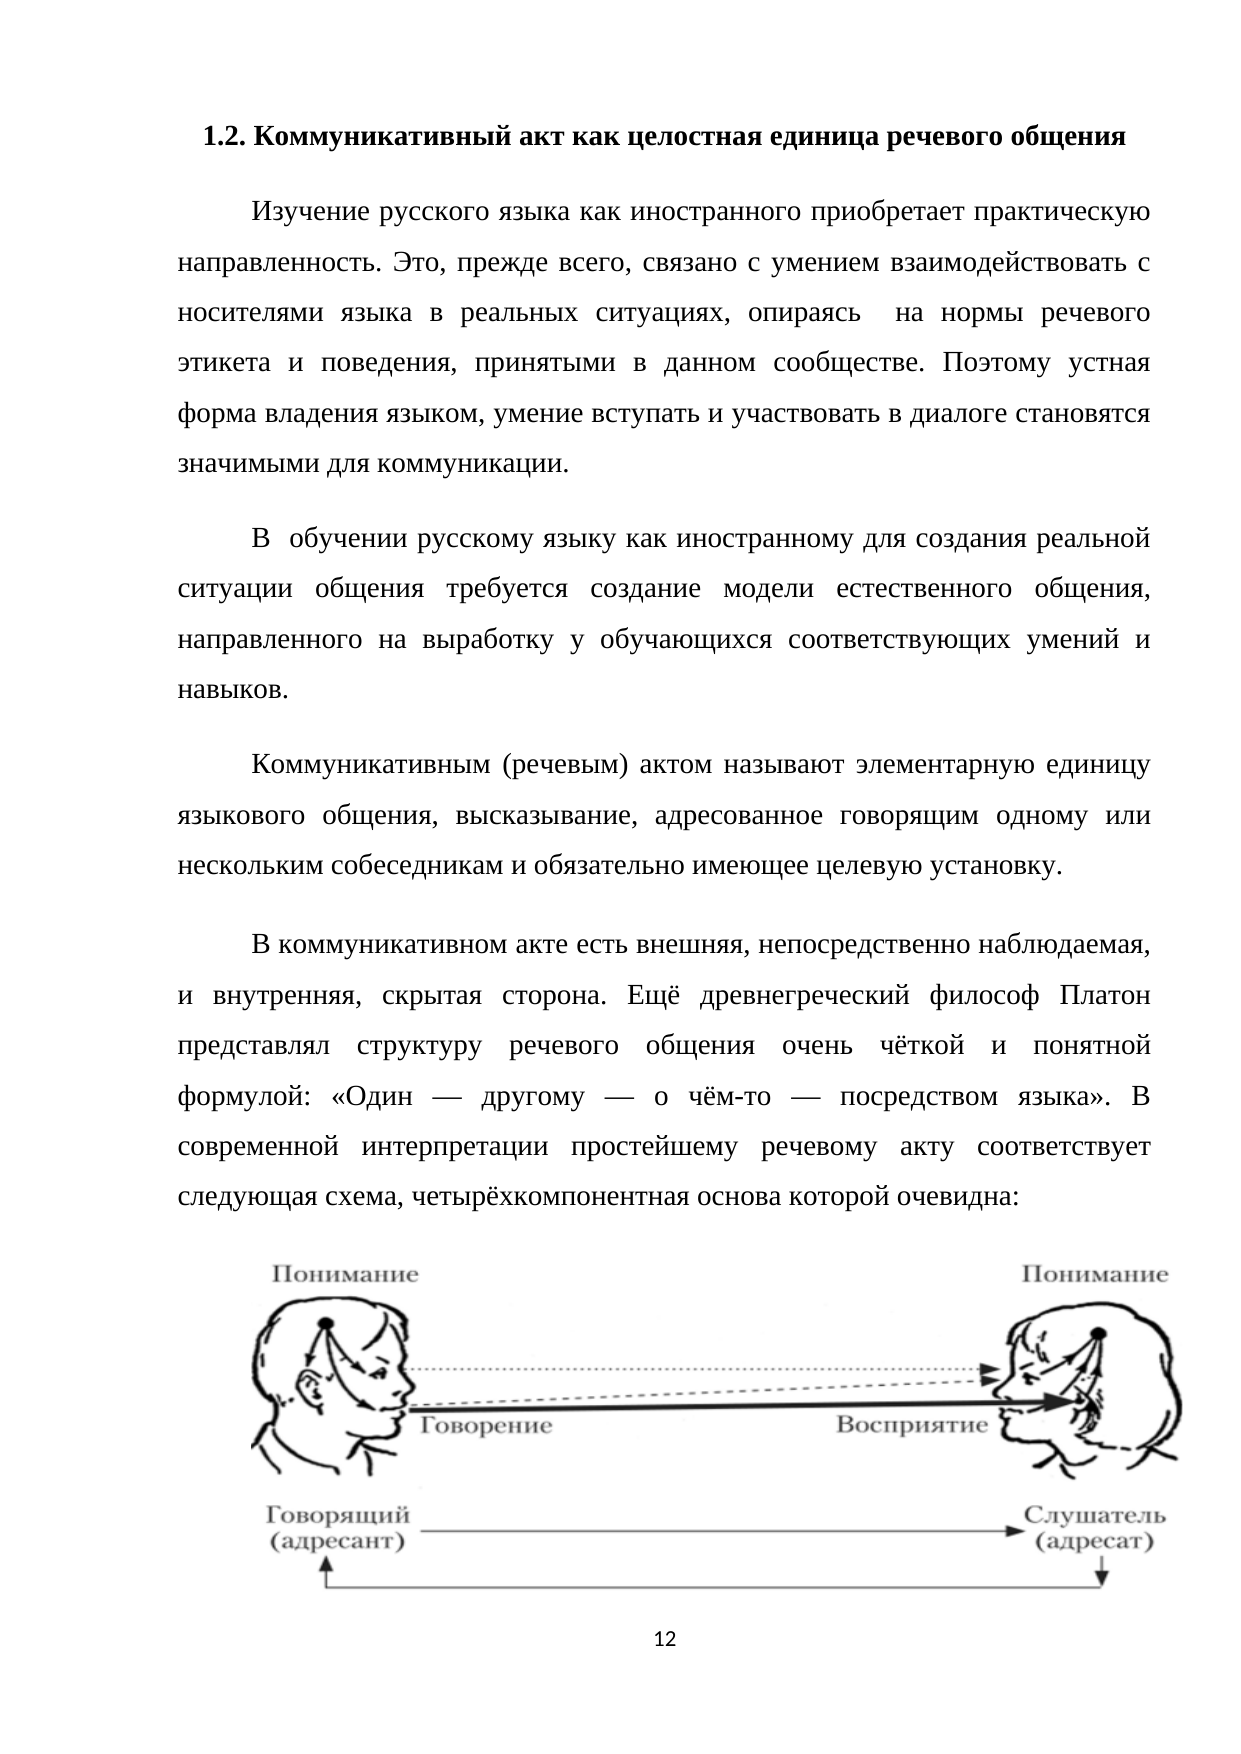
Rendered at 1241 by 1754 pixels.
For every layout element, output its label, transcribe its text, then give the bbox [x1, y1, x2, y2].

text Изучение русского языка как иностранного приобретает практическую направленность. Это, прежде всего, связано с умением взаимодействовать с носителями языка в реальных ситуациях, опираясь на нормы речевого этикета и поведения, принятыми в данном сообществе. Поэтому устная форма владения языком, умение вступать и участвовать в диалоге становятся значимыми для коммуникации. [177, 193, 1152, 478]
text 1.2. Коммуникативный акт как целостная единица речевого общения [177, 118, 1152, 152]
picture [251, 1257, 1183, 1603]
text Коммуникативным (речевым) актом называют элементарную единицу языкового общения, высказывание, адресованное говорящим одному или нескольким собеседникам и обязательно имеющее целевую установку. [177, 747, 1152, 881]
text В обучении русскому языку как иностранному для создания реальной ситуации общения требуется создание модели естественного общения, направленного на выработку у обучающихся соответствующих умений и навыков. [177, 520, 1152, 705]
text В коммуникативном акте есть внешняя, непосредственно наблюдаемая, и внутренняя, скрытая сторона. Ещё древнегреческий философ Платон представлял структуру речевого общения очень чёткой и понятной формулой: «Один — другому — о чём-то — посредством языка». В современной интерпретации простейшему речевому акту соответствует следующая схема, четырёхкомпонентная основа которой очевидна: [177, 927, 1152, 1212]
